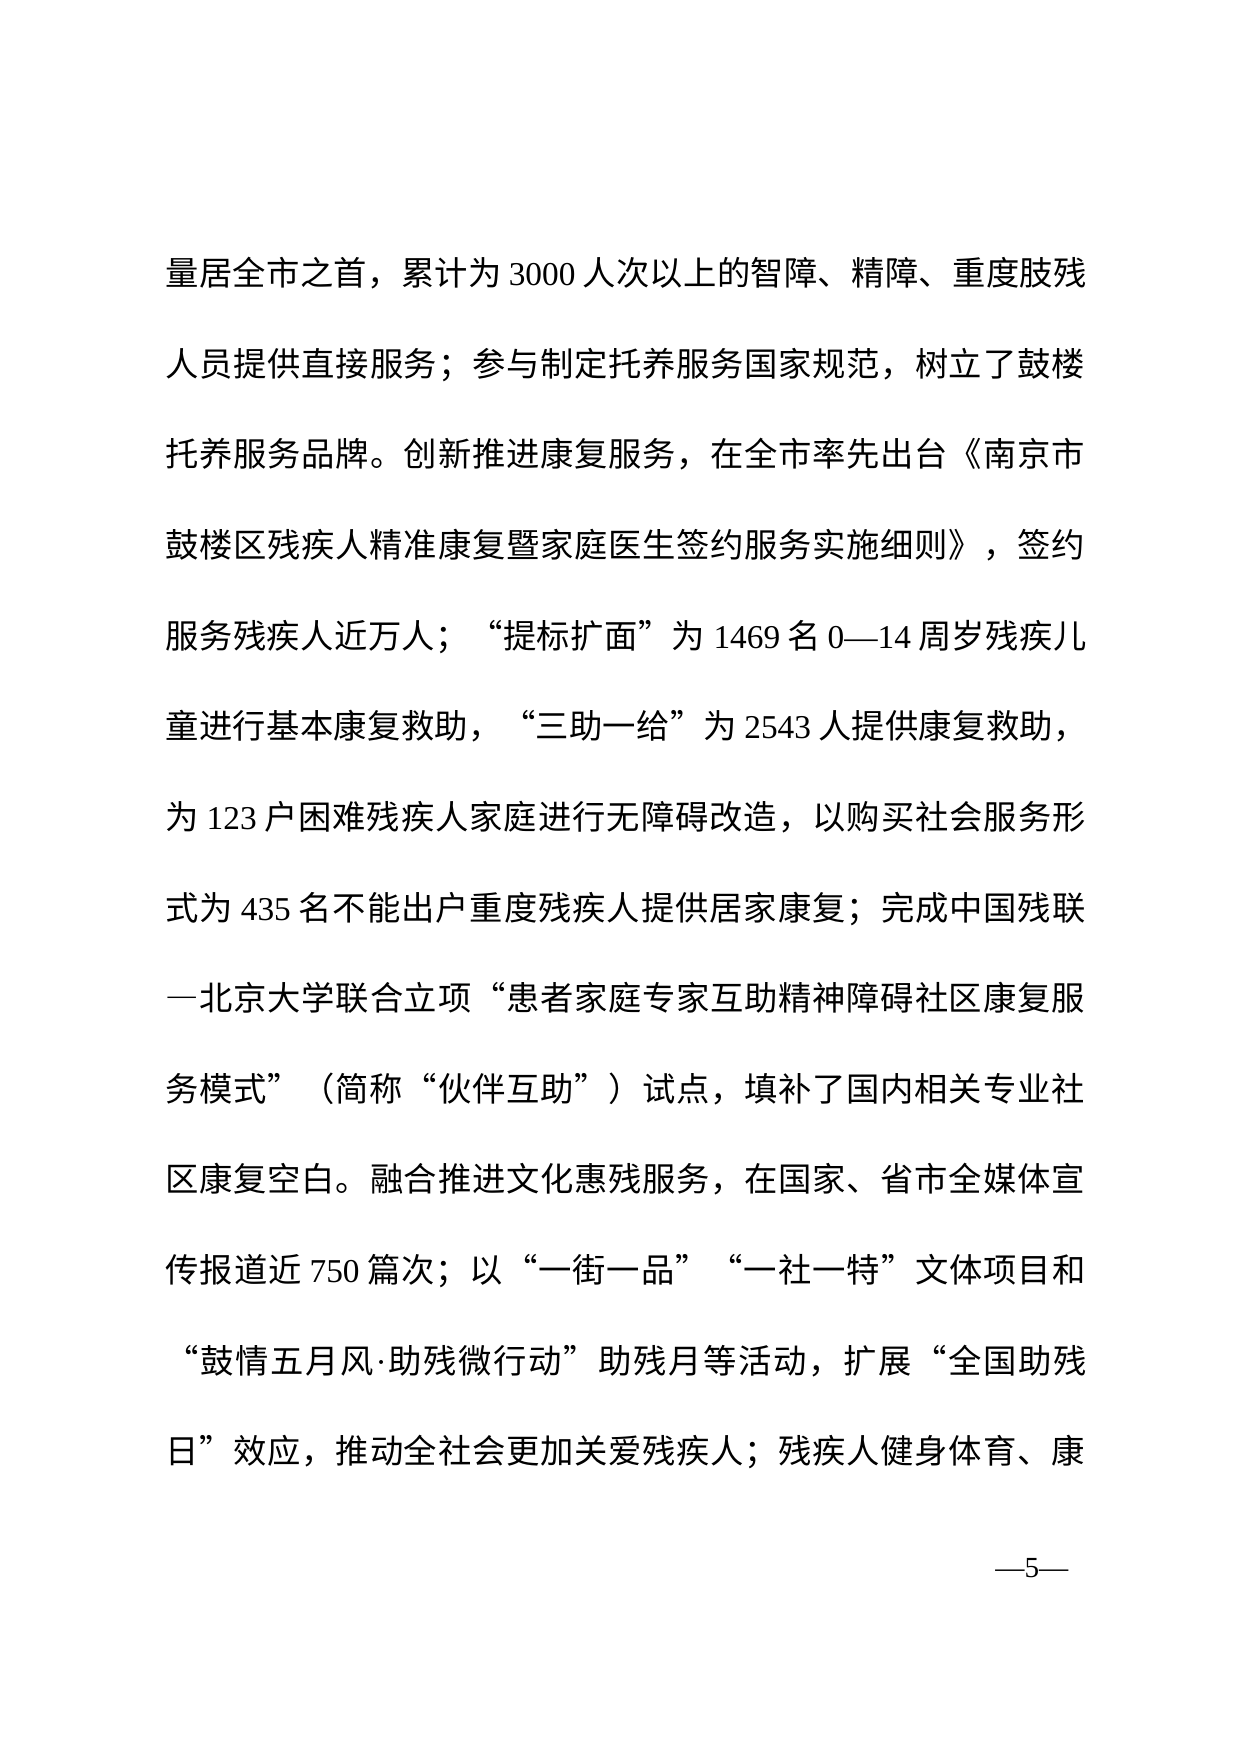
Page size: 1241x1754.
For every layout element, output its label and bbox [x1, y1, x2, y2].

text [165, 226, 1087, 1494]
